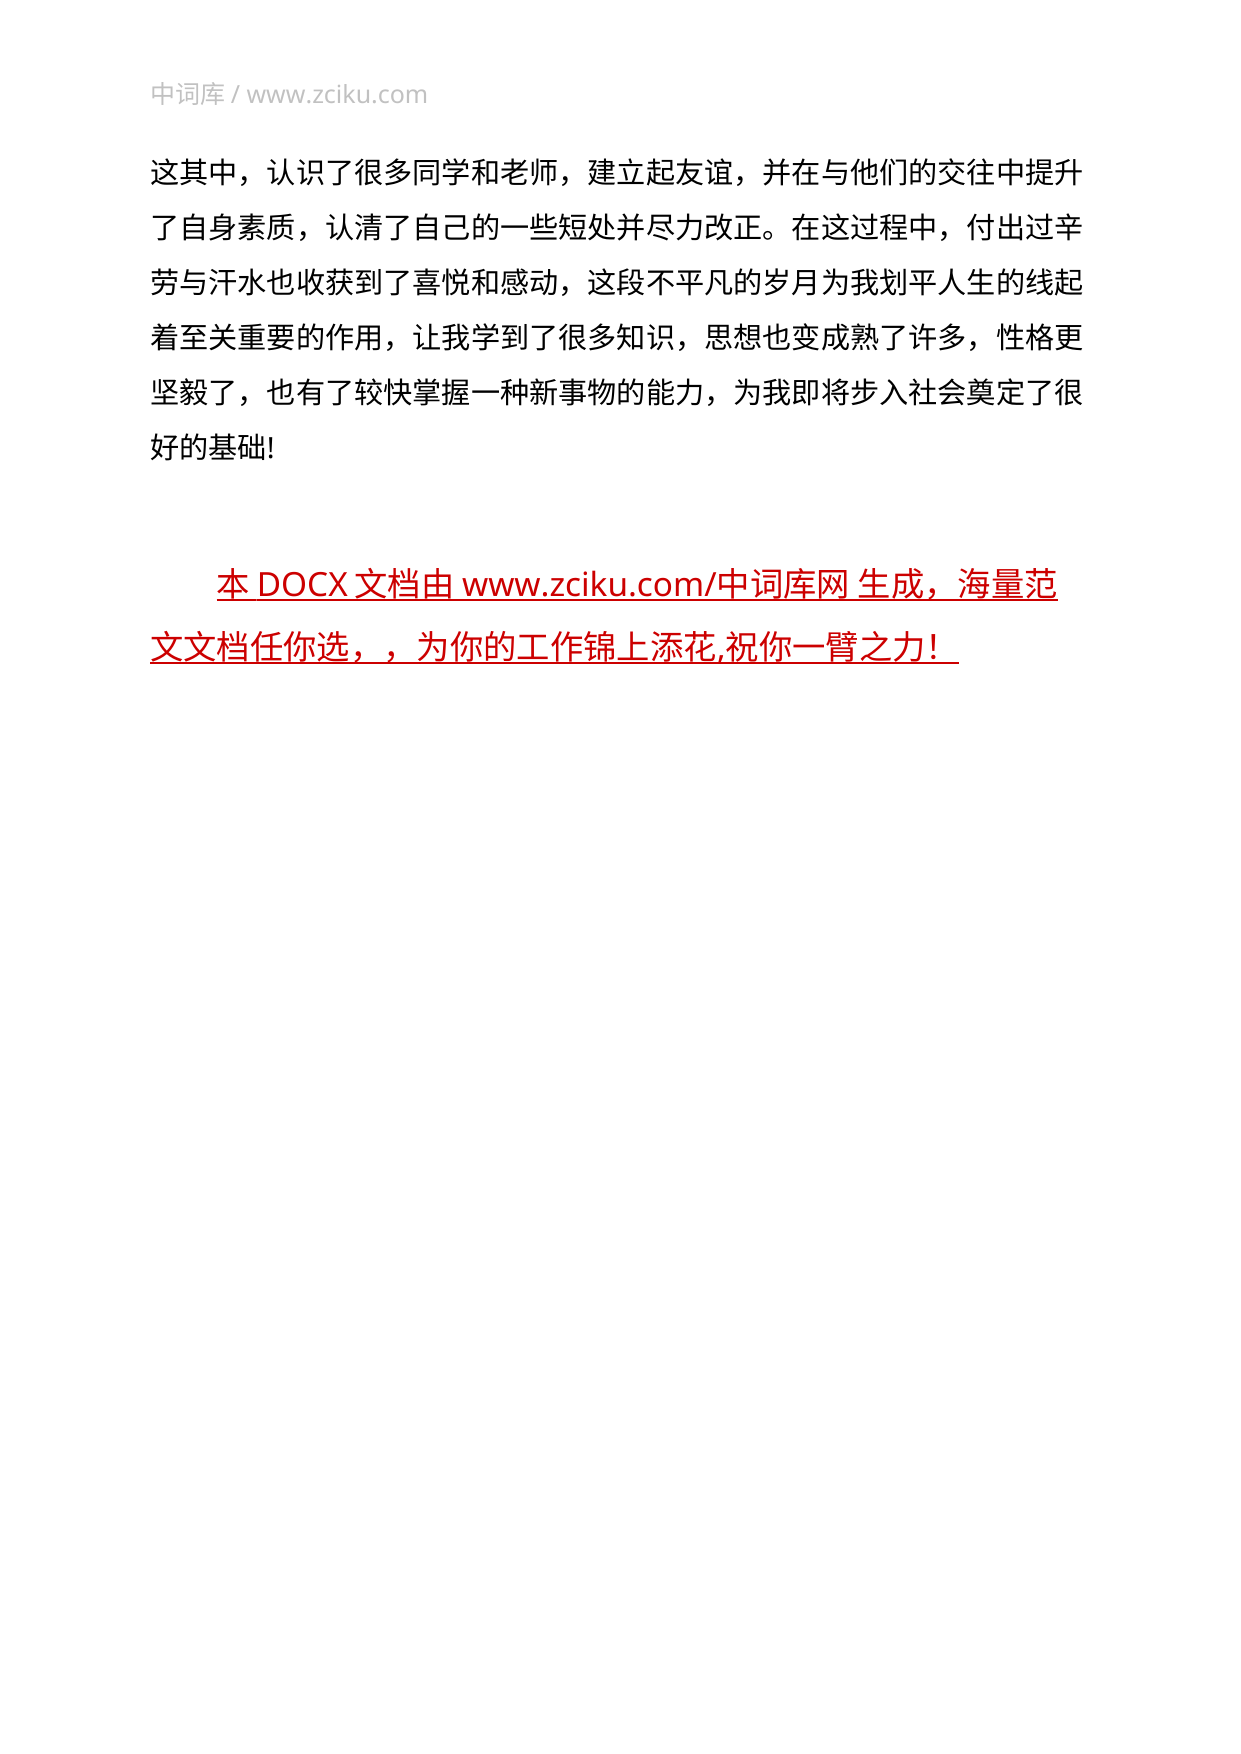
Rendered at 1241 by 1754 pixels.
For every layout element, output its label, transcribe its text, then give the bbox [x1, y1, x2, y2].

text 本DOCX文档由 www.zciku.com/中词库网 生成，海量范文文档任你选，，为你的工作锦上添花,祝你一臂之力！ [150, 558, 1090, 669]
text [150, 150, 1090, 467]
